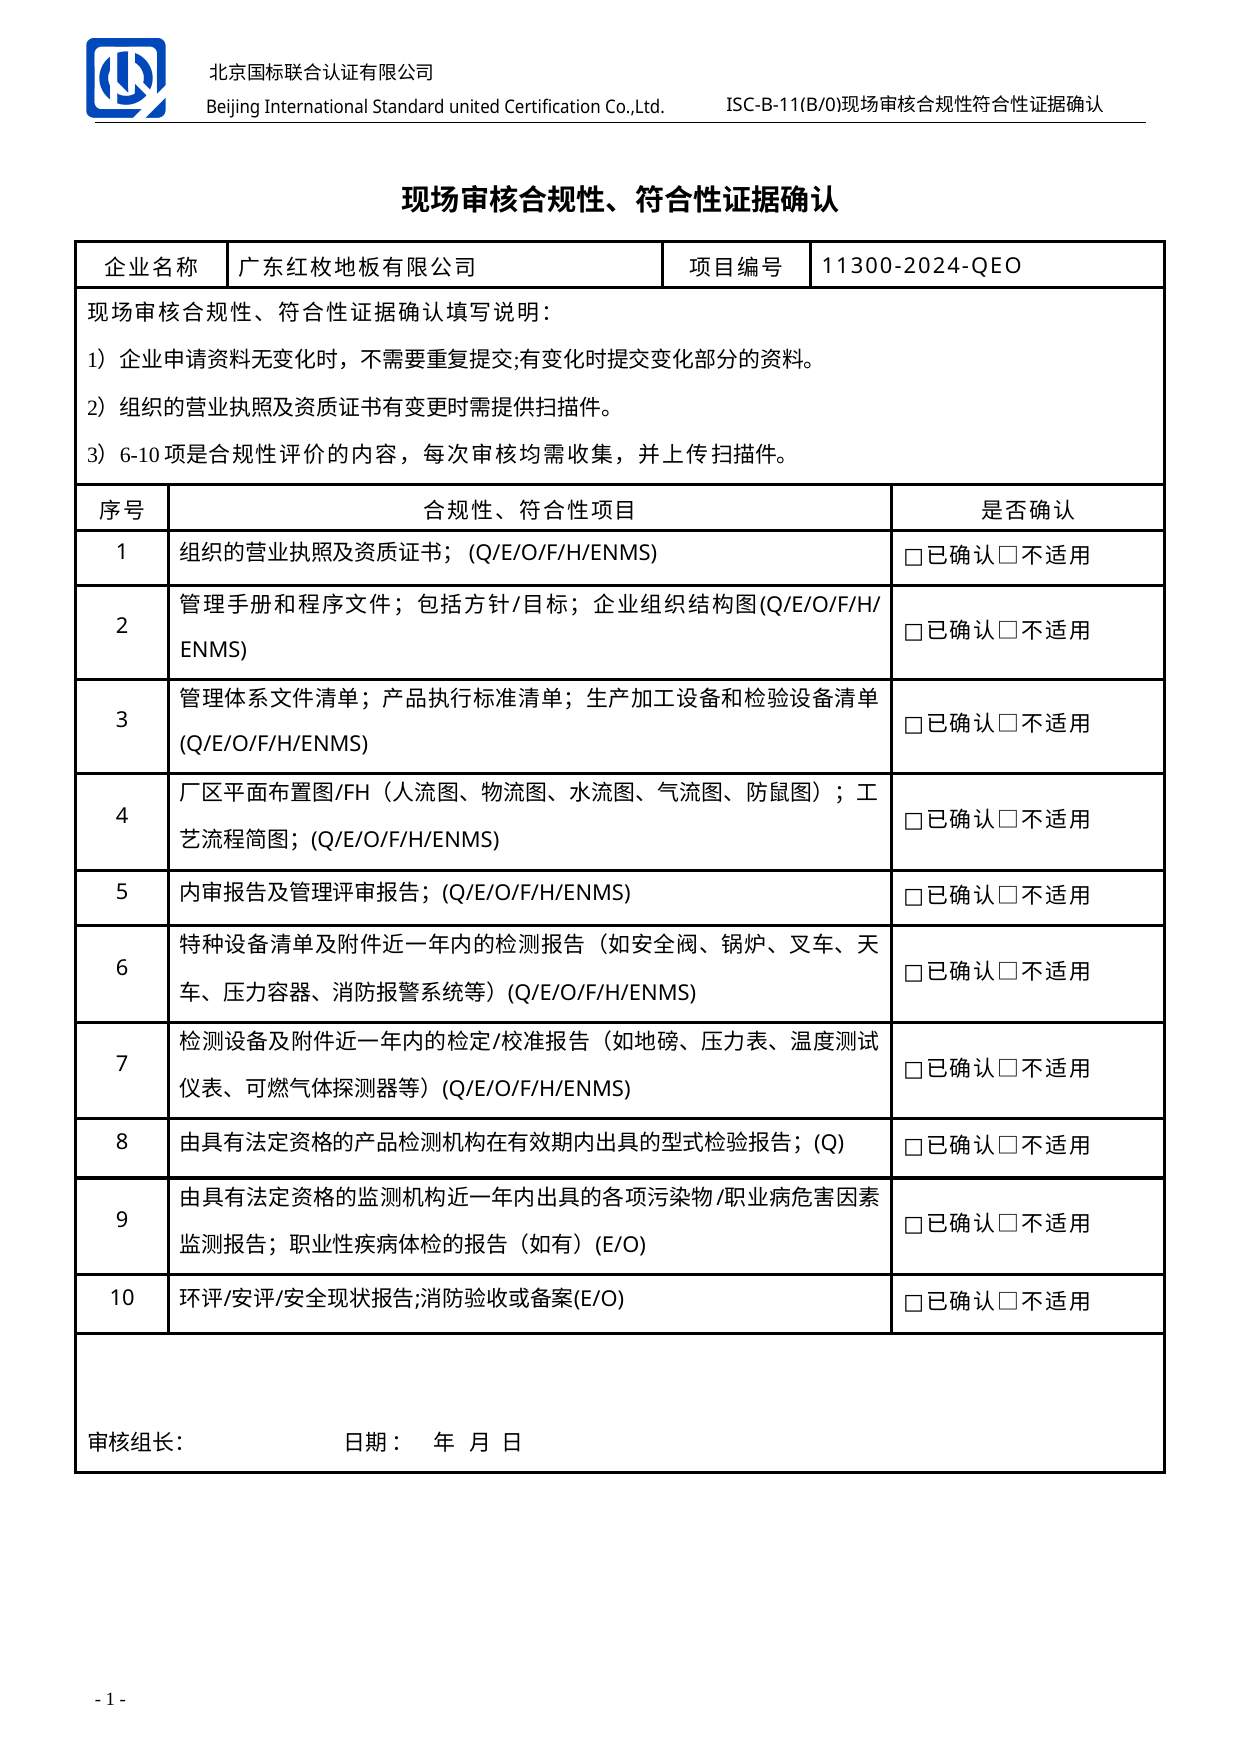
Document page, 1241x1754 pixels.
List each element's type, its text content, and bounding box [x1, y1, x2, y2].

text 现场审核合规性、符合性证据确认 [94, 177, 1146, 219]
table_cell 由具有法定资格的监测机构近一年内出具的各项污染物/职业病危害因素监测报告；职业性疾病体检的报告（如有）(E/O) [170, 1180, 890, 1273]
table_cell 6 [77, 927, 167, 1021]
table_cell 内审报告及管理评审报告；(Q/E/O/F/H/ENMS) [170, 872, 890, 924]
table_cell □已确认□不适用 [893, 681, 1163, 772]
table_cell 现场审核合规性、符合性证据确认填写说明： 1）企业申请资料无变化时，不需要重复提交;有变化时提交变化部分的资料。 2）组织的营业执照及资质证书有变更时需提供扫描件。 3）6-10项是合规性评价的内容，每次审核均需收集，并上传扫描件。 [77, 289, 1163, 483]
table_cell □已确认□不适用 [893, 587, 1163, 678]
table_header 11300-2024-QEO [812, 243, 1163, 286]
table_cell 1 [77, 532, 167, 584]
table_header 企业名称 [77, 243, 226, 286]
table_cell 管理体系文件清单；产品执行标准清单；生产加工设备和检验设备清单(Q/E/O/F/H/ENMS) [170, 681, 890, 772]
table_cell □已确认□不适用 [893, 1180, 1163, 1273]
table_cell 厂区平面布置图/FH（人流图、物流图、水流图、气流图、防鼠图）；工艺流程简图；(Q/E/O/F/H/ENMS) [170, 775, 890, 868]
table_cell 10 [77, 1276, 167, 1332]
table_cell □已确认□不适用 [893, 1120, 1163, 1176]
table_header 项目编号 [664, 243, 809, 286]
table_cell 4 [77, 775, 167, 868]
table_cell □已确认□不适用 [893, 1276, 1163, 1332]
table_cell 8 [77, 1120, 167, 1176]
table_cell 由具有法定资格的产品检测机构在有效期内出具的型式检验报告；(Q) [170, 1120, 890, 1176]
table_cell 7 [77, 1024, 167, 1117]
table_cell 序号 [77, 486, 167, 529]
table_cell 环评/安评/安全现状报告;消防验收或备案(E/O) [170, 1276, 890, 1332]
table_cell □已确认□不适用 [893, 872, 1163, 924]
table_cell □已确认□不适用 [893, 775, 1163, 868]
table_cell □已确认□不适用 [893, 532, 1163, 584]
picture [86, 38, 166, 118]
table_cell 合规性、符合性项目 [170, 486, 890, 529]
table_cell 特种设备清单及附件近一年内的检测报告（如安全阀、锅炉、叉车、天车、压力容器、消防报警系统等）(Q/E/O/F/H/ENMS) [170, 927, 890, 1021]
table_cell 审核组长： 日期 ： 年 月 日 [77, 1335, 1163, 1471]
table_cell 是否确认 [893, 486, 1163, 529]
table_cell 2 [77, 587, 167, 678]
table_cell 5 [77, 872, 167, 924]
table_cell □已确认□不适用 [893, 927, 1163, 1021]
table_cell 组织的营业执照及资质证书； (Q/E/O/F/H/ENMS) [170, 532, 890, 584]
table_cell □已确认□不适用 [893, 1024, 1163, 1117]
table_cell 检测设备及附件近一年内的检定/校准报告（如地磅、压力表、温度测试仪表、可燃气体探测器等）(Q/E/O/F/H/ENMS) [170, 1024, 890, 1117]
table_cell 9 [77, 1180, 167, 1273]
table_cell 管理手册和程序文件；包括方针/目标；企业组织结构图(Q/E/O/F/H/ENMS) [170, 587, 890, 678]
table_cell 3 [77, 681, 167, 772]
table_header 广东红枚地板有限公司 [229, 243, 661, 286]
